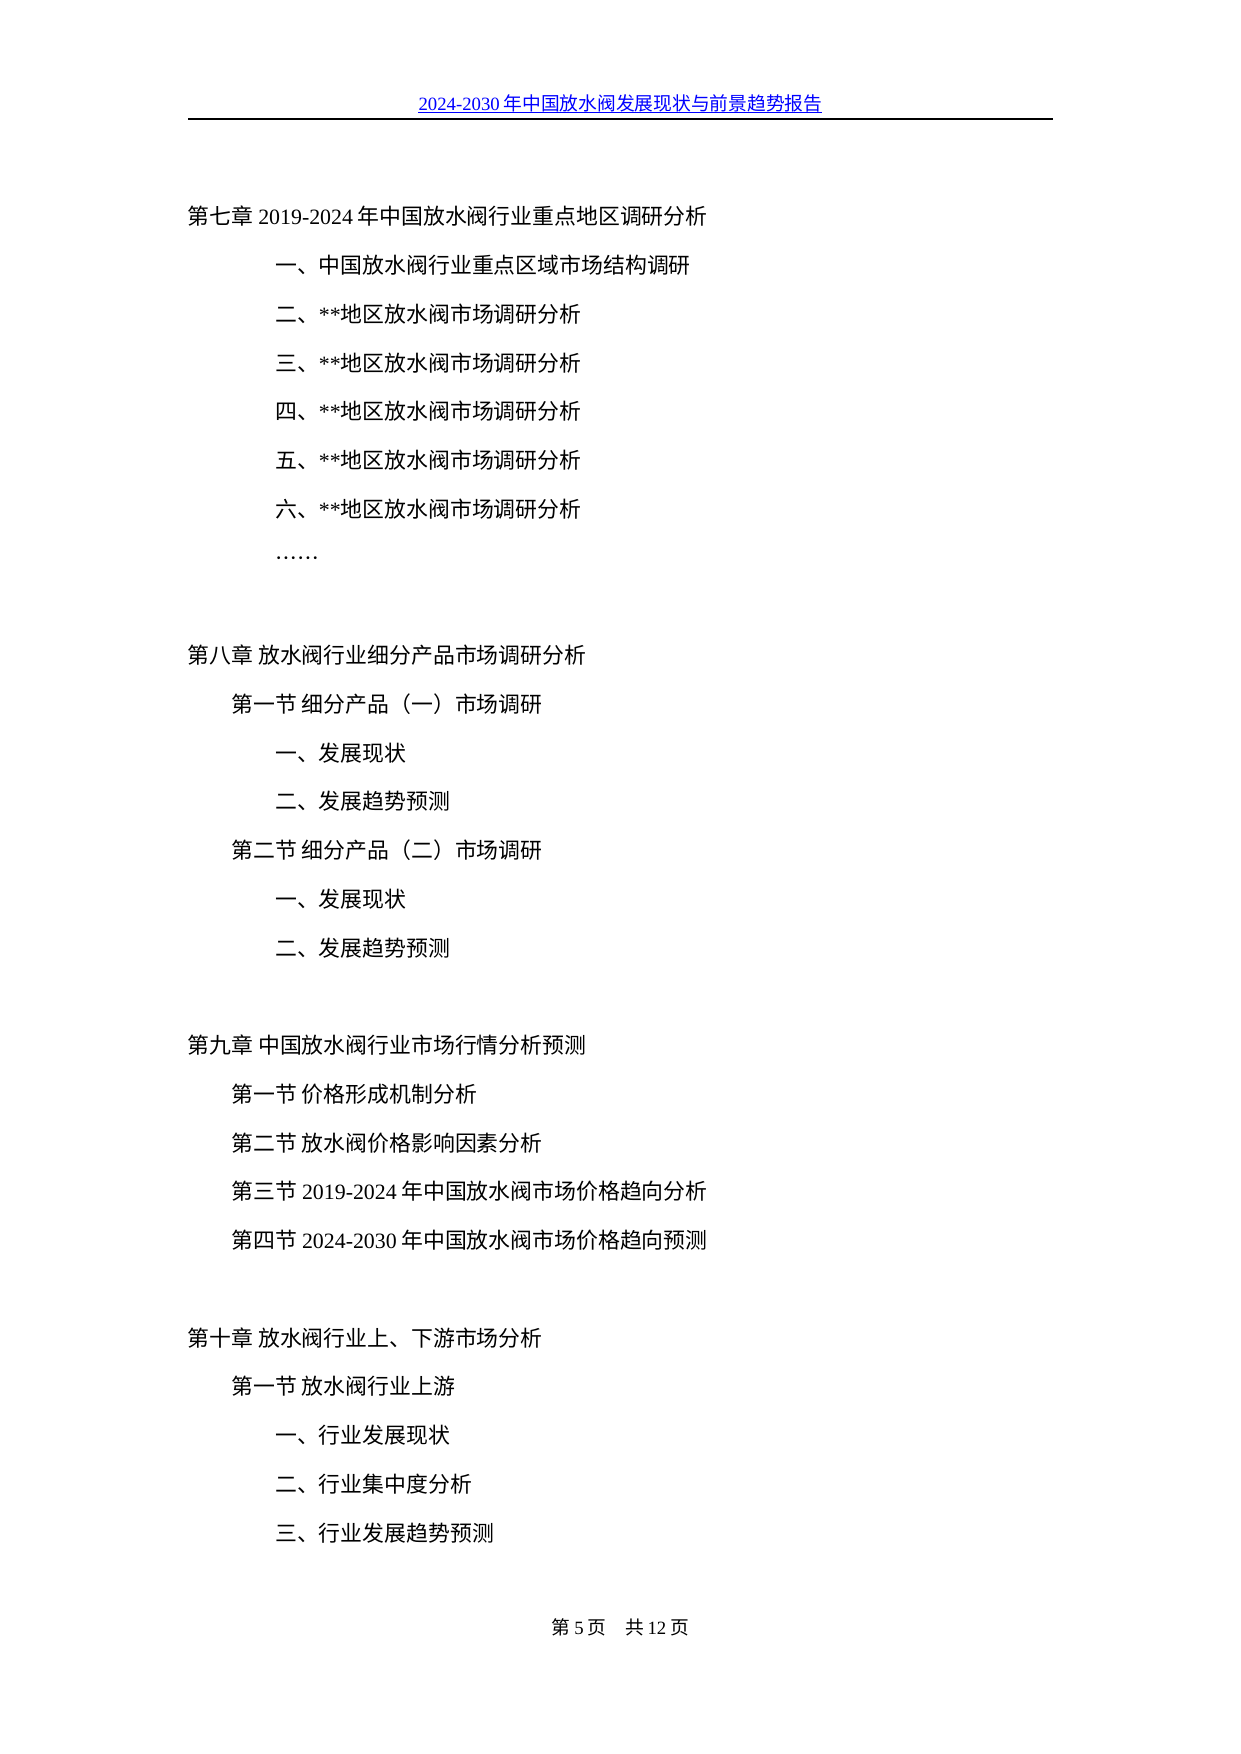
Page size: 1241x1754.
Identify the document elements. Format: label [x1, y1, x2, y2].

text [187, 150, 1053, 1548]
